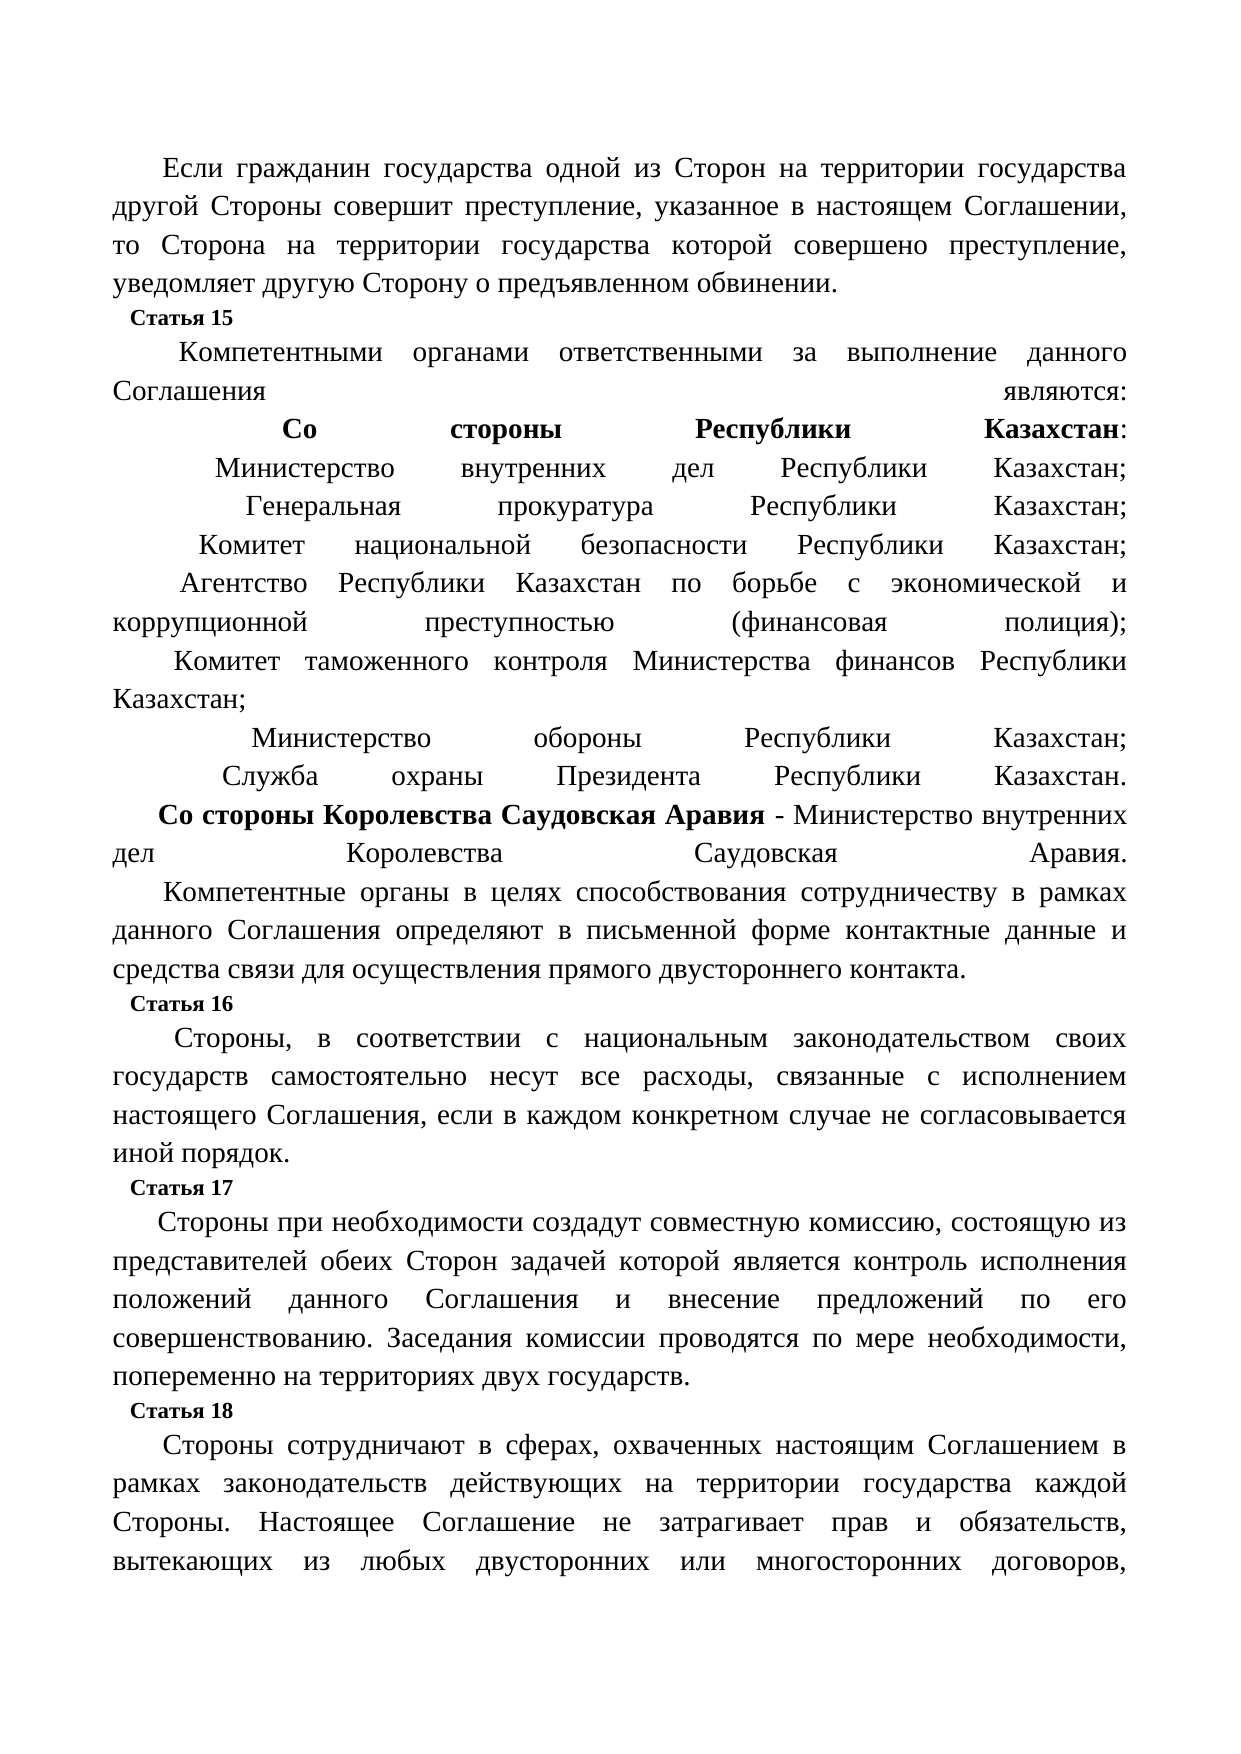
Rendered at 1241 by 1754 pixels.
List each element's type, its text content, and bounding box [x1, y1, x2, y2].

text Компетентными органами ответственными за выполнение данного Соглашения являются: Со стороны Республики Казахстан: Министерство внутренних дел Республики Казахстан; Генеральная прокуратура Республики Казахстан; Комитет национальной безопасности Республики Казахстан; Агентство Республики Казахстан по борьбе с экономической и коррупционной преступностью (финансовая полиция); Комитет таможенного контроля Министерства финансов Республики Казахстан; Министерство обороны Республики Казахстан; Служба охраны Президента Республики Казахстан. Со стороны Королевства Саудовская Аравия - Министерство внутренних дел Королевства Саудовская Аравия. Компетентные органы в целях способствования сотрудничеству в рамках данного Соглашения определяют в письменной форме контактные данные и средства связи для осуществления прямого двустороннего контакта. [112, 334, 1128, 984]
text Если гражданин государства одной из Сторон на территории государства другой Стороны совершит преступление, указанное в настоящем Соглашении, то Сторона на территории государства которой совершено преступление, уведомляет другую Сторону о предъявленном обвинении. [112, 150, 1128, 299]
text Статья 15 [112, 304, 1128, 331]
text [112, 1427, 1128, 1576]
text Статья 17 [112, 1174, 1128, 1200]
text Статья 16 [112, 989, 1128, 1016]
text Стороны при необходимости создадут совместную комиссию, состоящую из представителей обеих Сторон задачей которой является контроль исполнения положений данного Соглашения и внесение предложений по его совершенствованию. Заседания комиссии проводятся по мере необходимости, попеременно на территориях двух государств. [112, 1204, 1128, 1392]
text Статья 18 [112, 1397, 1128, 1423]
text Стороны, в соответствии с национальным законодательством своих государств самостоятельно несут все расходы, связанные с исполнением настоящего Соглашения, если в каждом конкретном случае не согласовывается иной порядок. [112, 1020, 1128, 1169]
